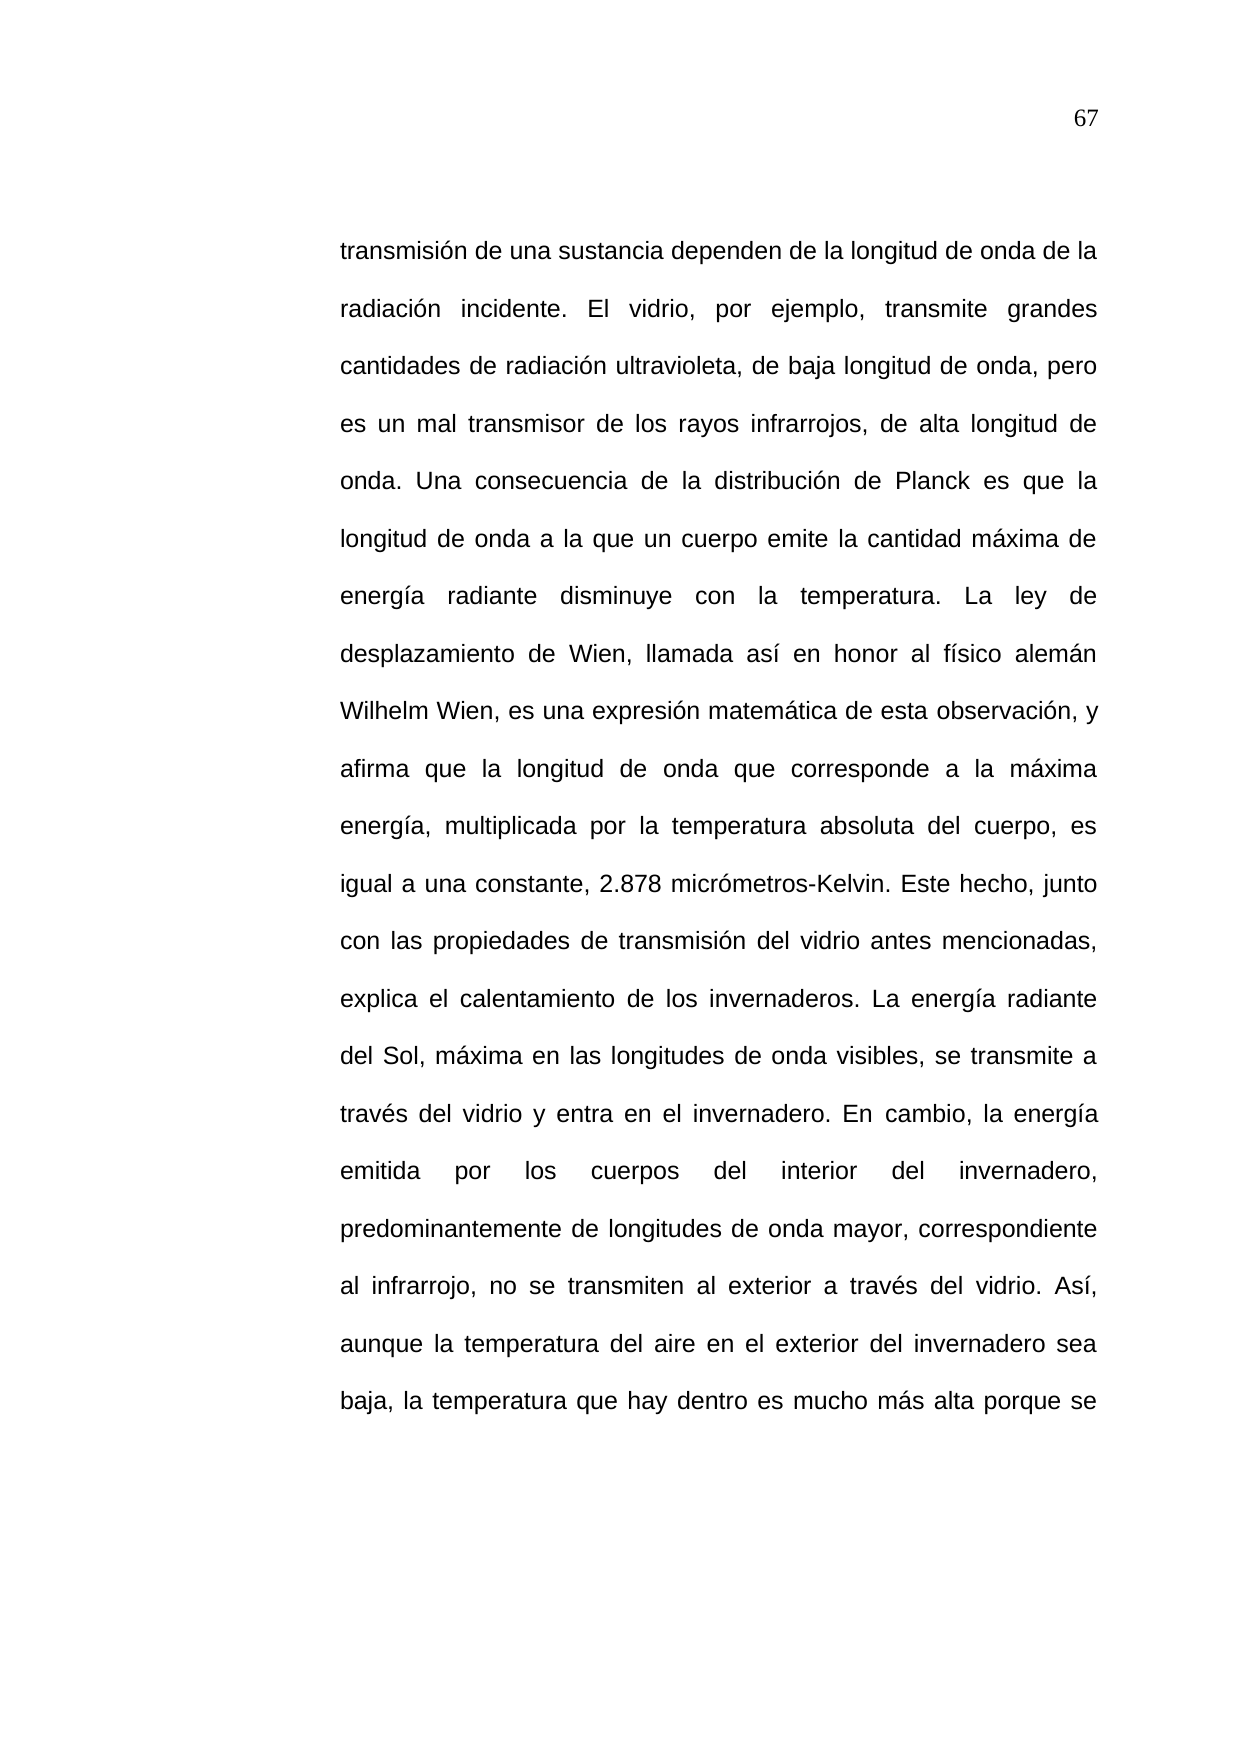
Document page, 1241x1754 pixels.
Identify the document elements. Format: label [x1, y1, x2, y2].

text [340, 236, 1098, 1415]
